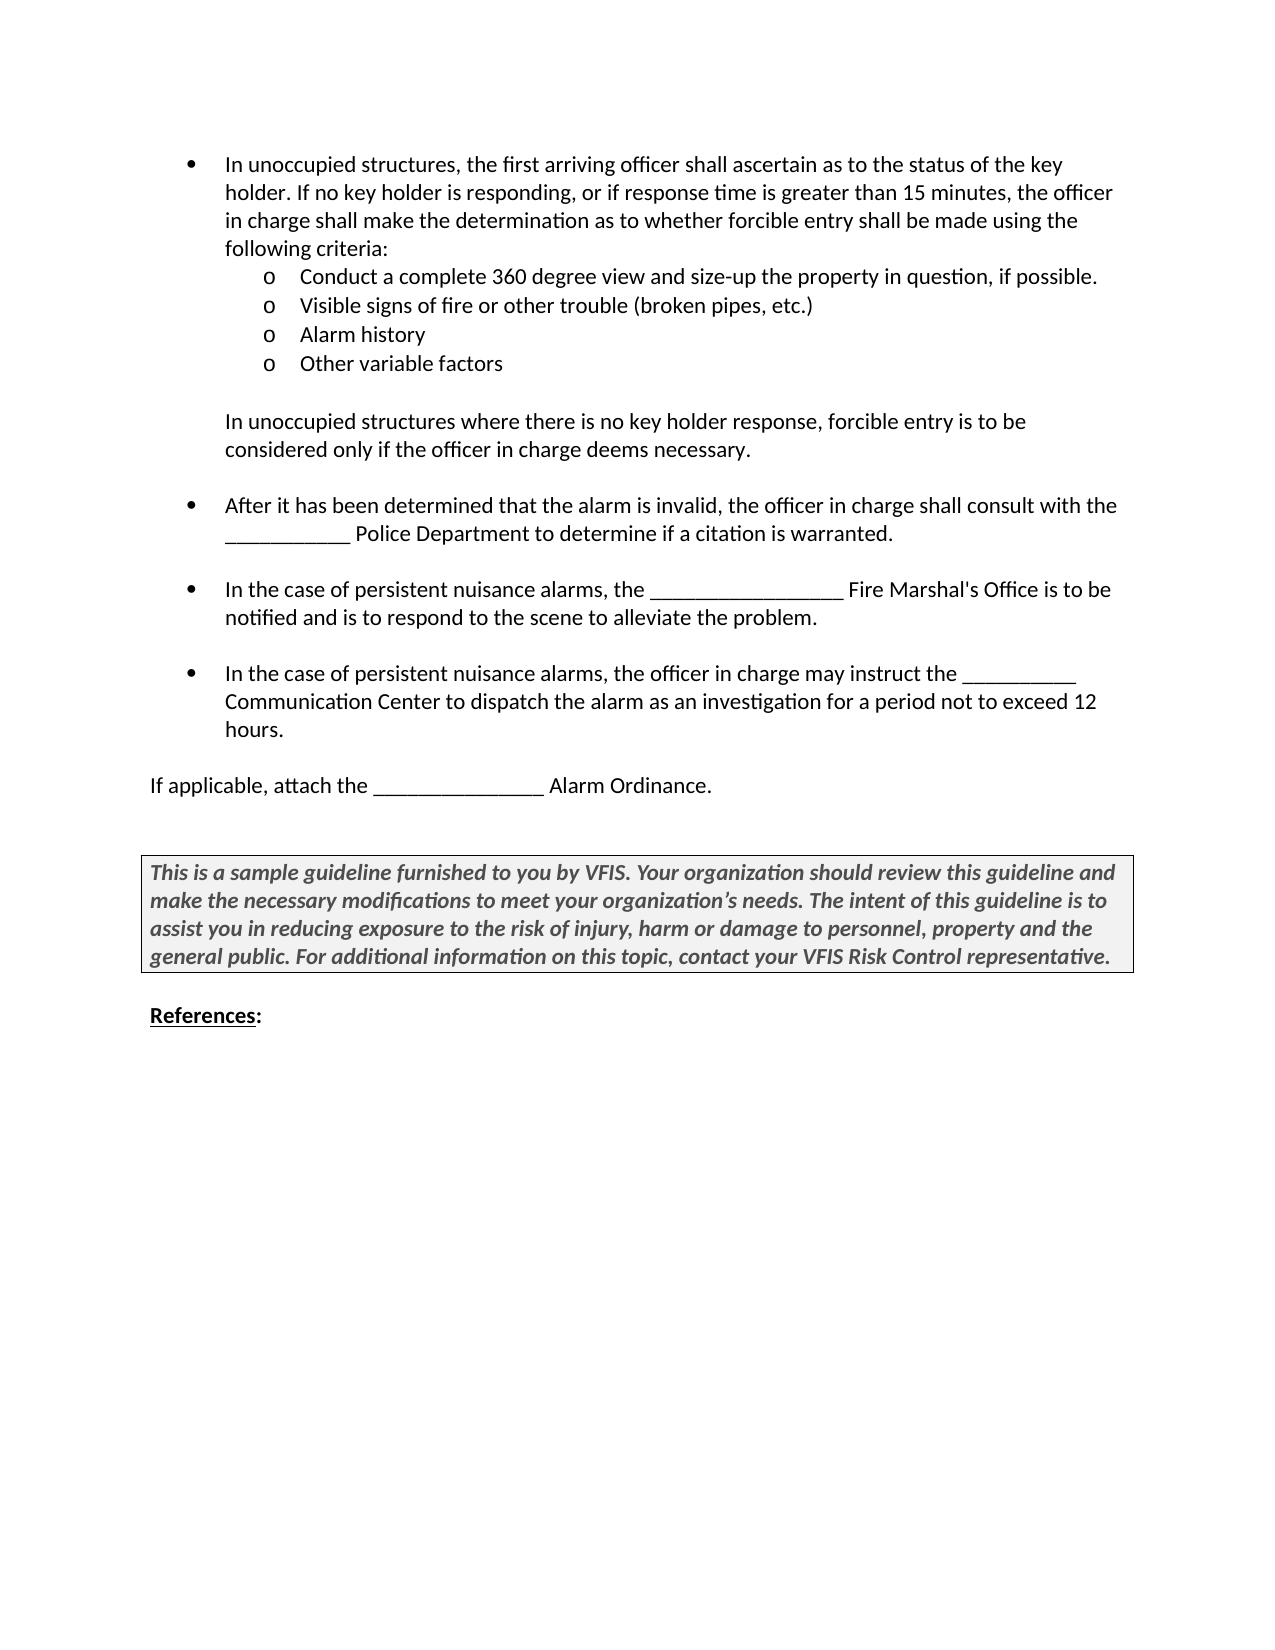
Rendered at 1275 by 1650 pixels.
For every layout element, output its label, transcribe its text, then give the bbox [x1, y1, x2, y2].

list In the case of persistent nuisance alarms, the officer in charge may instruct the __________ Communication Center to dispatch the alarm as an investigation for a period not to exceed 12 hours. [187, 659, 1125, 743]
list Other variable factors [262, 349, 1125, 379]
list In the case of persistent nuisance alarms, the _________________ Fire Marshal's Office is to be notified and is to respond to the scene to alleviate the problem. [187, 575, 1125, 631]
list Conduct a complete 360 degree view and size-up the property in question, if possible. [262, 262, 1125, 291]
list Visible signs of fire or other trouble (broken pipes, etc.) [262, 291, 1125, 320]
list In unoccupied structures where there is no key holder response, forcible entry is to be considered only if the officer in charge deems necessary. [225, 407, 1125, 463]
list In unoccupied structures, the first arriving officer shall ascertain as to the status of the key holder. If no key holder is responding, or if response time is greater than 15 minutes, the officer in charge shall make the determination as to whether forcible entry shall be made using the following criteria: [187, 150, 1125, 262]
text References: [150, 1001, 1125, 1029]
text If applicable, attach the _______________ Alarm Ordinance. [150, 771, 1125, 799]
list After it has been determined that the alarm is invalid, the officer in charge shall consult with the ___________ Police Department to determine if a citation is warranted. [187, 491, 1125, 547]
list Alarm history [262, 320, 1125, 349]
text This is a sample guideline furnished to you by VFIS. Your organization should review this guideline and make the necessary modifications to meet your organization’s needs. The intent of this guideline is to assist you in reducing exposure to the risk of injury, harm or damage to personnel, property and the general public. For additional information on this topic, contact your VFIS Risk Control representative. [142, 856, 1133, 972]
